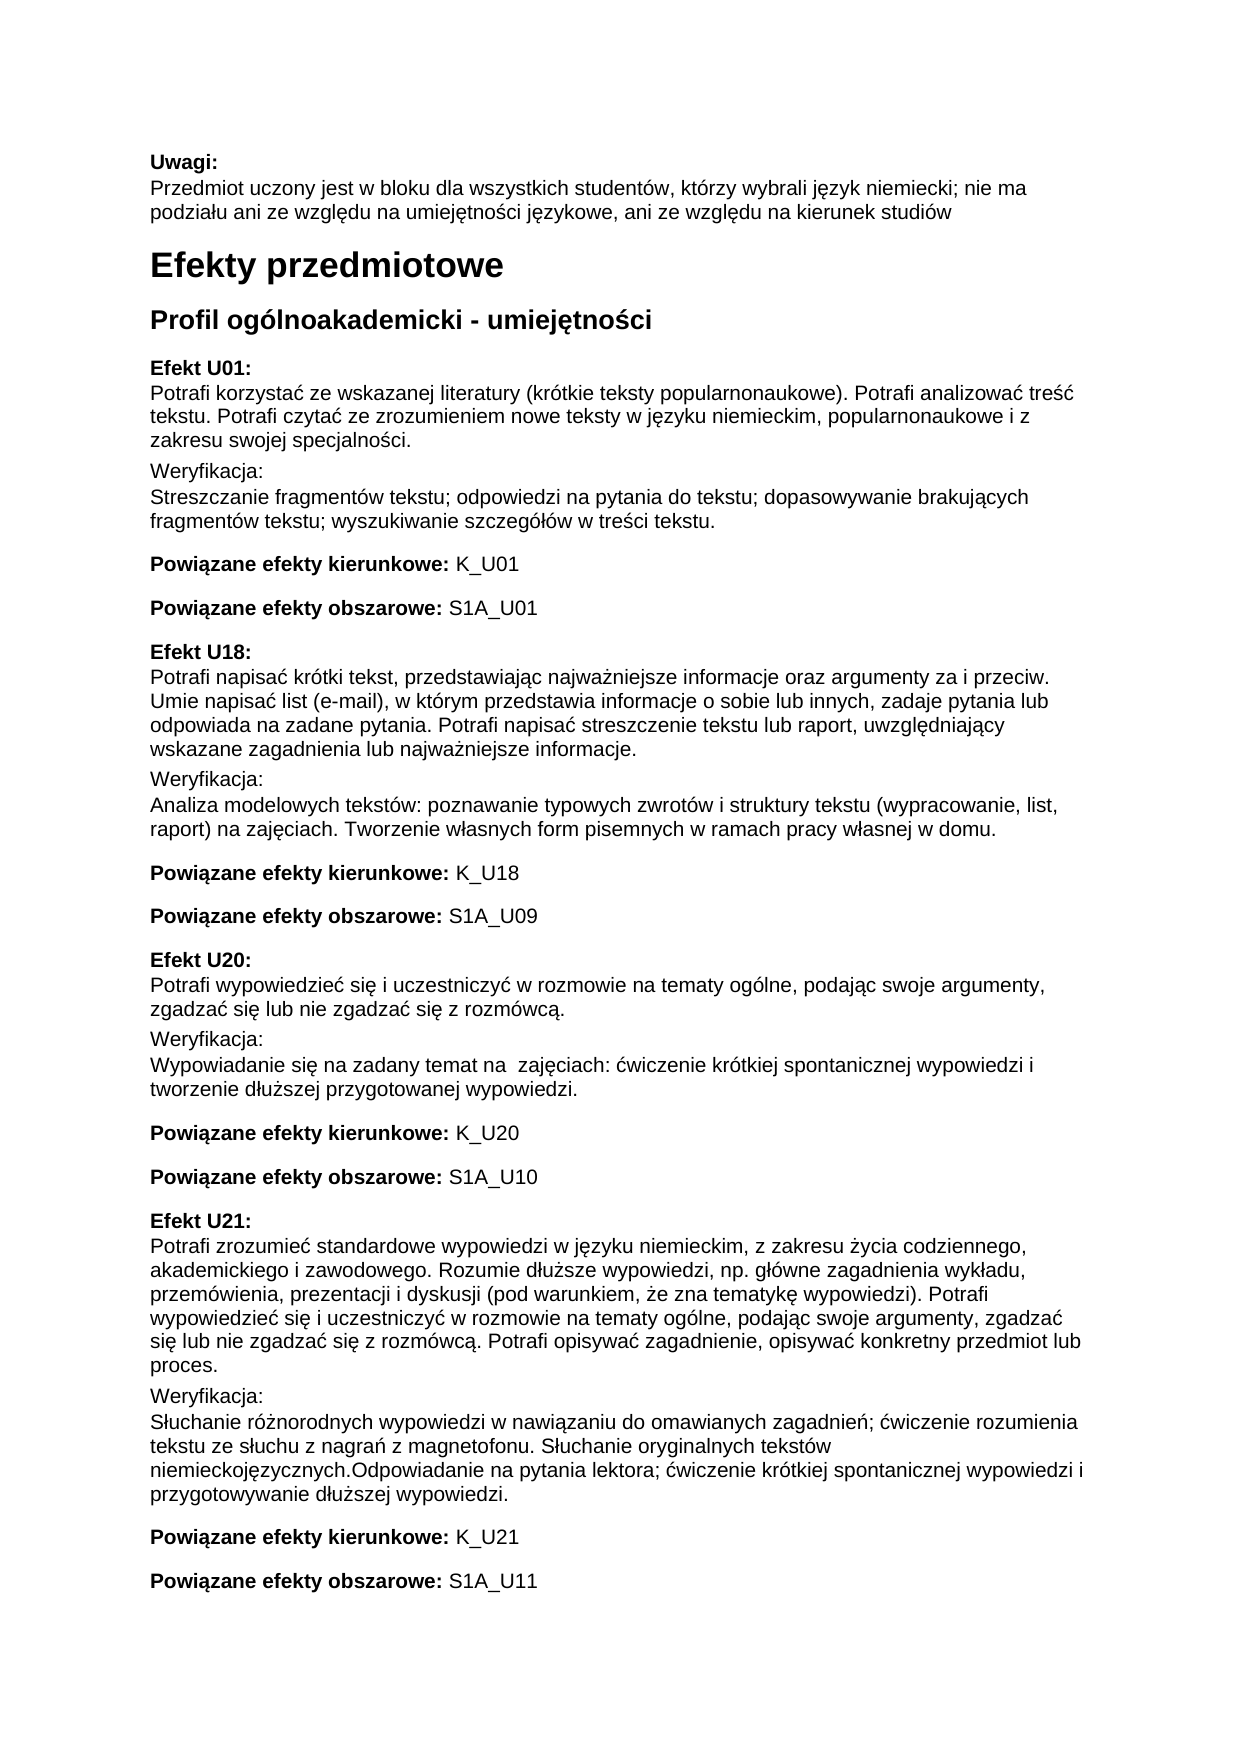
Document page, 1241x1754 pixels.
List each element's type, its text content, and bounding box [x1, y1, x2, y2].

text Analiza modelowych tekstów: poznawanie typowych zwrotów i struktury tekstu (wypracowanie, list, raport) na zajęciach. Tworzenie własnych form pisemnych w ramach pracy własnej w domu. [150, 793, 1090, 841]
text Potrafi korzystać ze wskazanej literatury (krótkie teksty popularnonaukowe). Potrafi analizować treść tekstu. Potrafi czytać ze zrozumieniem nowe teksty w języku niemieckim, popularnonaukowe i z zakresu swojej specjalności. [150, 380, 1090, 452]
text Weryfikacja: [150, 1383, 1090, 1407]
text Powiązane efekty kierunkowe: K_U20 [150, 1121, 1090, 1145]
text Efekt U18: [150, 640, 1090, 664]
text Efekt U01: [150, 355, 1090, 379]
text Powiązane efekty kierunkowe: K_U21 [150, 1525, 1090, 1549]
text Potrafi napisać krótki tekst, przedstawiając najważniejsze informacje oraz argumenty za i przeciw. Umie napisać list (e-mail), w którym przedstawia informacje o sobie lub innych, zadaje pytania lub odpowiada na zadane pytania. Potrafi napisać streszczenie tekstu lub raport, uwzględniający wskazane zagadnienia lub najważniejsze informacje. [150, 665, 1090, 761]
text Powiązane efekty kierunkowe: K_U18 [150, 861, 1090, 884]
subtitle Profil ogólnoakademicki - umiejętności [150, 304, 1090, 336]
text Uwagi: [150, 150, 1090, 174]
subtitle Efekty przedmiotowe [150, 244, 1090, 284]
text Efekt U21: [150, 1208, 1090, 1232]
text Efekt U20: [150, 948, 1090, 972]
text Wypowiadanie się na zadany temat na zajęciach: ćwiczenie krótkiej spontanicznej wypowiedzi i tworzenie dłuższej przygotowanej wypowiedzi. [150, 1053, 1090, 1101]
text Przedmiot uczony jest w bloku dla wszystkich studentów, którzy wybrali język niemiecki; nie ma podziału ani ze względu na umiejętności językowe, ani ze względu na kierunek studiów [150, 176, 1090, 224]
text Powiązane efekty kierunkowe: K_U01 [150, 552, 1090, 576]
text Potrafi wypowiedzieć się i uczestniczyć w rozmowie na tematy ogólne, podając swoje argumenty, zgadzać się lub nie zgadzać się z rozmówcą. [150, 973, 1090, 1021]
text Powiązane efekty obszarowe: S1A_U10 [150, 1165, 1090, 1189]
text Weryfikacja: [150, 767, 1090, 791]
text Weryfikacja: [150, 1027, 1090, 1051]
text Weryfikacja: [150, 458, 1090, 482]
text Powiązane efekty obszarowe: S1A_U01 [150, 596, 1090, 620]
text Potrafi zrozumieć standardowe wypowiedzi w języku niemieckim, z zakresu życia codziennego, akademickiego i zawodowego. Rozumie dłuższe wypowiedzi, np. główne zagadnienia wykładu, przemówienia, prezentacji i dyskusji (pod warunkiem, że zna tematykę wypowiedzi). Potrafi wypowiedzieć się i uczestniczyć w rozmowie na tematy ogólne, podając swoje argumenty, zgadzać się lub nie zgadzać się z rozmówcą. Potrafi opisywać zagadnienie, opisywać konkretny przedmiot lub proces. [150, 1233, 1090, 1377]
text Streszczanie fragmentów tekstu; odpowiedzi na pytania do tekstu; dopasowywanie brakujących fragmentów tekstu; wyszukiwanie szczegółów w treści tekstu. [150, 484, 1090, 532]
text Słuchanie różnorodnych wypowiedzi w nawiązaniu do omawianych zagadnień; ćwiczenie rozumienia tekstu ze słuchu z nagrań z magnetofonu. Słuchanie oryginalnych tekstów niemieckojęzycznych.Odpowiadanie na pytania lektora; ćwiczenie krótkiej spontanicznej wypowiedzi i przygotowywanie dłuższej wypowiedzi. [150, 1409, 1090, 1505]
text Powiązane efekty obszarowe: S1A_U09 [150, 904, 1090, 928]
text Powiązane efekty obszarowe: S1A_U11 [150, 1569, 1090, 1593]
